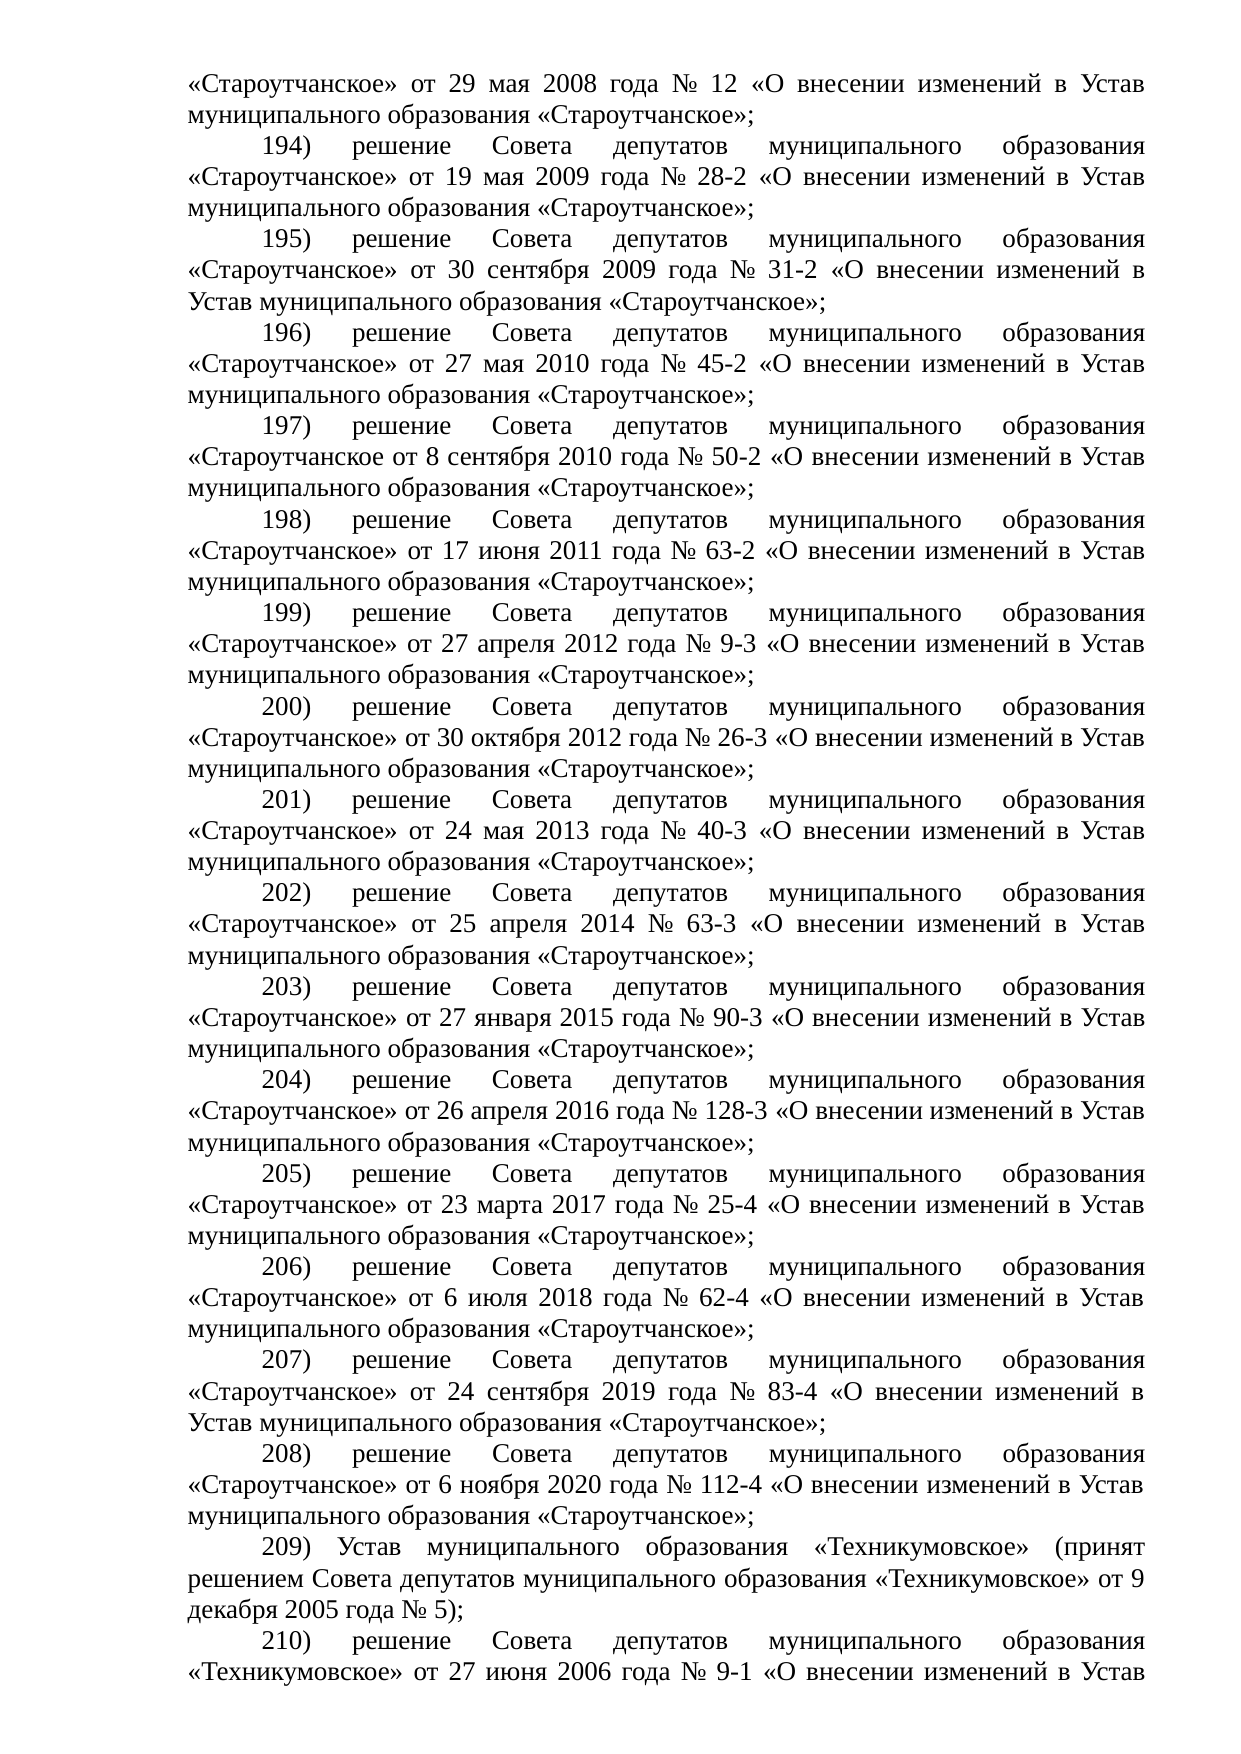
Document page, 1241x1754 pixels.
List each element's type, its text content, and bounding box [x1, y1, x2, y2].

text 194) решение Совета депутатов муниципального образования «Староутчанское» от 19 мая 2009 года № 28-2 «О внесении изменений в Устав муниципального образования «Староутчанское»; [187, 129, 1146, 222]
text 203) решение Совета депутатов муниципального образования «Староутчанское» от 27 января 2015 года № 90-3 «О внесении изменений в Устав муниципального образования «Староутчанское»; [187, 970, 1146, 1063]
text 207) решение Совета депутатов муниципального образования «Староутчанское» от 24 сентября 2019 года № 83-4 «О внесении изменений в Устав муниципального образования «Староутчанское»; [187, 1344, 1146, 1437]
text 206) решение Совета депутатов муниципального образования «Староутчанское» от 6 июля 2018 года № 62-4 «О внесении изменений в Устав муниципального образования «Староутчанское»; [187, 1250, 1146, 1344]
text 199) решение Совета депутатов муниципального образования «Староутчанское» от 27 апреля 2012 года № 9-3 «О внесении изменений в Устав муниципального образования «Староутчанское»; [187, 596, 1146, 689]
text 204) решение Совета депутатов муниципального образования «Староутчанское» от 26 апреля 2016 года № 128-3 «О внесении изменений в Устав муниципального образования «Староутчанское»; [187, 1063, 1146, 1157]
text 200) решение Совета депутатов муниципального образования «Староутчанское» от 30 октября 2012 года № 26-3 «О внесении изменений в Устав муниципального образования «Староутчанское»; [187, 689, 1146, 783]
text 208) решение Совета депутатов муниципального образования «Староутчанское» от 6 ноября 2020 года № 112-4 «О внесении изменений в Устав муниципального образования «Староутчанское»; [187, 1437, 1146, 1531]
text 196) решение Совета депутатов муниципального образования «Староутчанское» от 27 мая 2010 года № 45-2 «О внесении изменений в Устав муниципального образования «Староутчанское»; [187, 316, 1146, 409]
text 205) решение Совета депутатов муниципального образования «Староутчанское» от 23 марта 2017 года № 25-4 «О внесении изменений в Устав муниципального образования «Староутчанское»; [187, 1157, 1146, 1250]
text 209) Устав муниципального образования «Техникумовское» (принят решением Совета депутатов муниципального образования «Техникумовское» от 9 декабря 2005 года № 5); [187, 1531, 1146, 1624]
text 198) решение Совета депутатов муниципального образования «Староутчанское» от 17 июня 2011 года № 63-2 «О внесении изменений в Устав муниципального образования «Староутчанское»; [187, 503, 1146, 596]
text 195) решение Совета депутатов муниципального образования «Староутчанское» от 30 сентября 2009 года № 31-2 «О внесении изменений в Устав муниципального образования «Староутчанское»; [187, 222, 1146, 316]
text 201) решение Совета депутатов муниципального образования «Староутчанское» от 24 мая 2013 года № 40-3 «О внесении изменений в Устав муниципального образования «Староутчанское»; [187, 783, 1146, 876]
text 197) решение Совета депутатов муниципального образования «Староутчанское от 8 сентября 2010 года № 50-2 «О внесении изменений в Устав муниципального образования «Староутчанское»; [187, 409, 1146, 503]
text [187, 67, 1146, 129]
text 202) решение Совета депутатов муниципального образования «Староутчанское» от 25 апреля 2014 № 63-3 «О внесении изменений в Устав муниципального образования «Староутчанское»; [187, 876, 1146, 970]
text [187, 1624, 1146, 1686]
